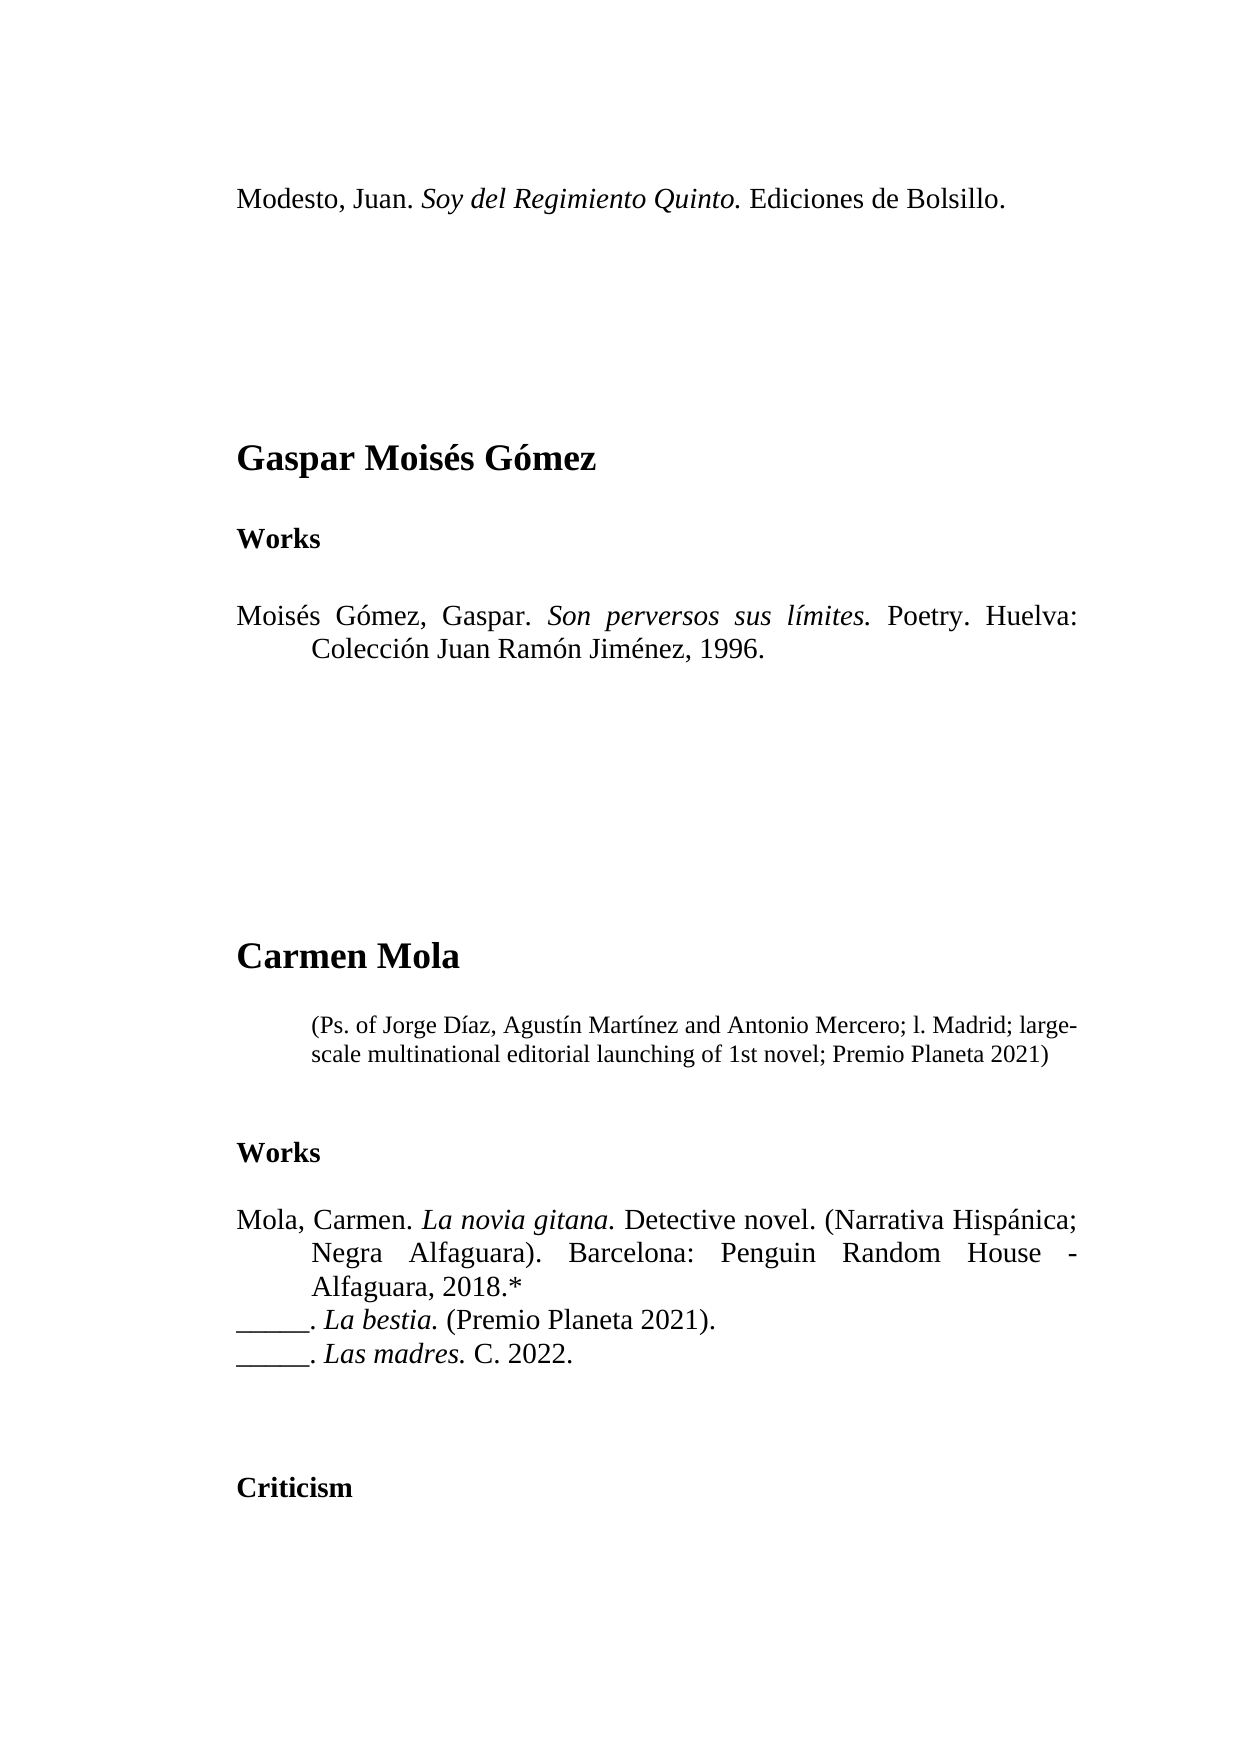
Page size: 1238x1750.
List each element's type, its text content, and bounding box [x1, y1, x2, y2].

text Modesto, Juan. Soy del Regimiento Quinto. Ediciones de Bolsillo. [236, 181, 1078, 215]
text Gaspar Moisés Gómez [236, 435, 1078, 478]
text _____. La bestia. (Premio Planeta 2021). [236, 1302, 1078, 1336]
text Carmen Mola [236, 933, 1078, 977]
text Works [236, 521, 1078, 555]
text Criticism [236, 1470, 1078, 1504]
text _____. Las madres. C. 2022. [236, 1336, 1078, 1369]
text Works [236, 1135, 1078, 1168]
text (Ps. of Jorge Díaz, Agustín Martínez and Antonio Mercero; l. Madrid; large-scale multinational editorial launching of 1st novel; Premio Planeta 2021) [236, 1010, 1078, 1068]
text Mola, Carmen. La novia gitana. Detective novel. (Narrativa Hispánica; Negra Alfaguara). Barcelona: Penguin Random House - Alfaguara, 2018.* [236, 1202, 1078, 1302]
text Moisés Gómez, Gaspar. Son perversos sus límites. Poetry. Huelva: Colección Juan Ramón Jiménez, 1996. [236, 598, 1078, 665]
